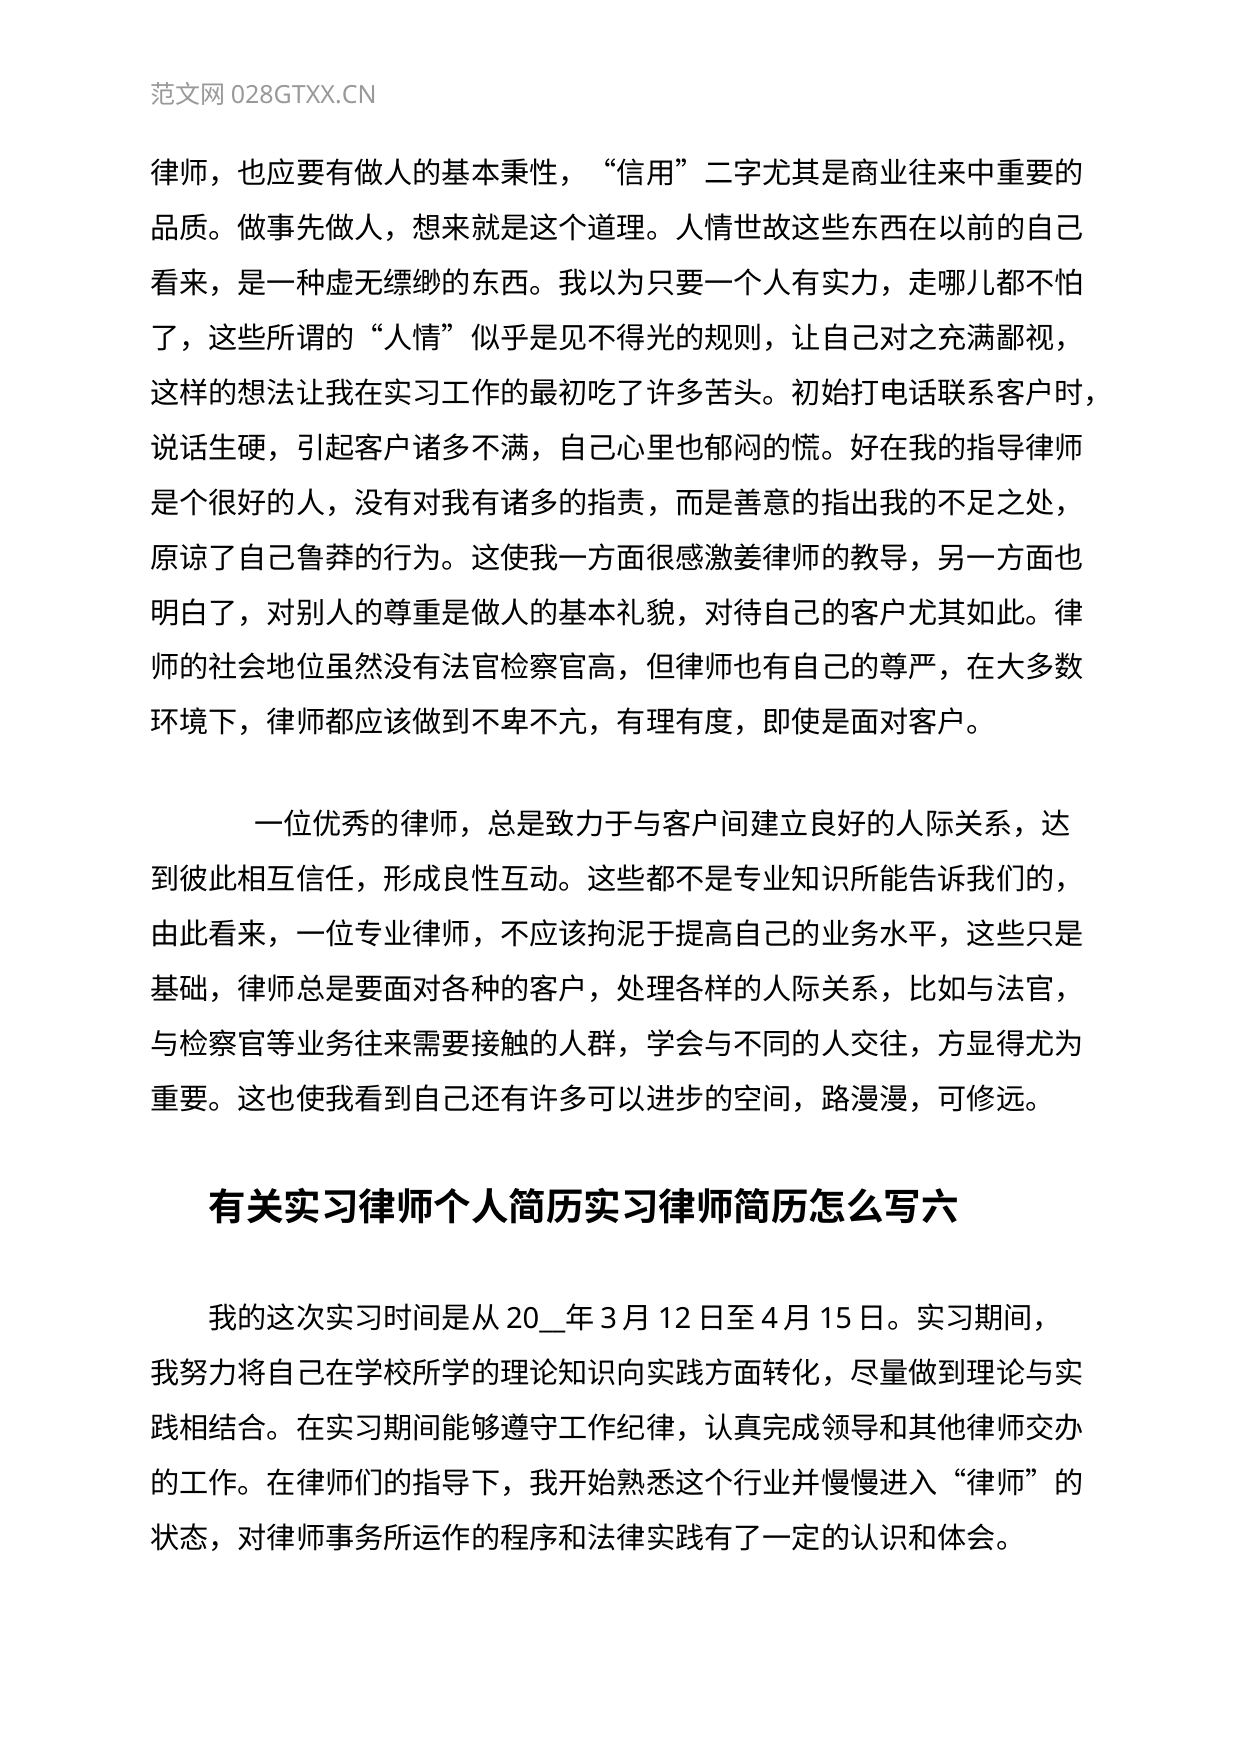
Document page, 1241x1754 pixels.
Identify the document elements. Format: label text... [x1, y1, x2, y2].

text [150, 150, 1090, 741]
text 有关实习律师个人简历实习律师简历怎么写六 [150, 1177, 1090, 1231]
text 一位优秀的律师，总是致力于与客户间建立良好的人际关系，达到彼此相互信任，形成良性互动。这些都不是专业知识所能告诉我们的，由此看来，一位专业律师，不应该拘泥于提高自己的业务水平，这些只是基础，律师总是要面对各种的客户，处理各样的人际关系，比如与法官，与检察官等业务往来需要接触的人群，学会与不同的人交往，方显得尤为重要。这也使我看到自己还有许多可以进步的空间，路漫漫，可修远。 [150, 801, 1090, 1118]
text 我的这次实习时间是从20__年3月12日至4月15日。实习期间，我努力将自己在学校所学的理论知识向实践方面转化，尽量做到理论与实践相结合。在实习期间能够遵守工作纪律，认真完成领导和其他律师交办的工作。在律师们的指导下，我开始熟悉这个行业并慢慢进入“律师”的状态，对律师事务所运作的程序和法律实践有了一定的认识和体会。 [150, 1294, 1090, 1556]
